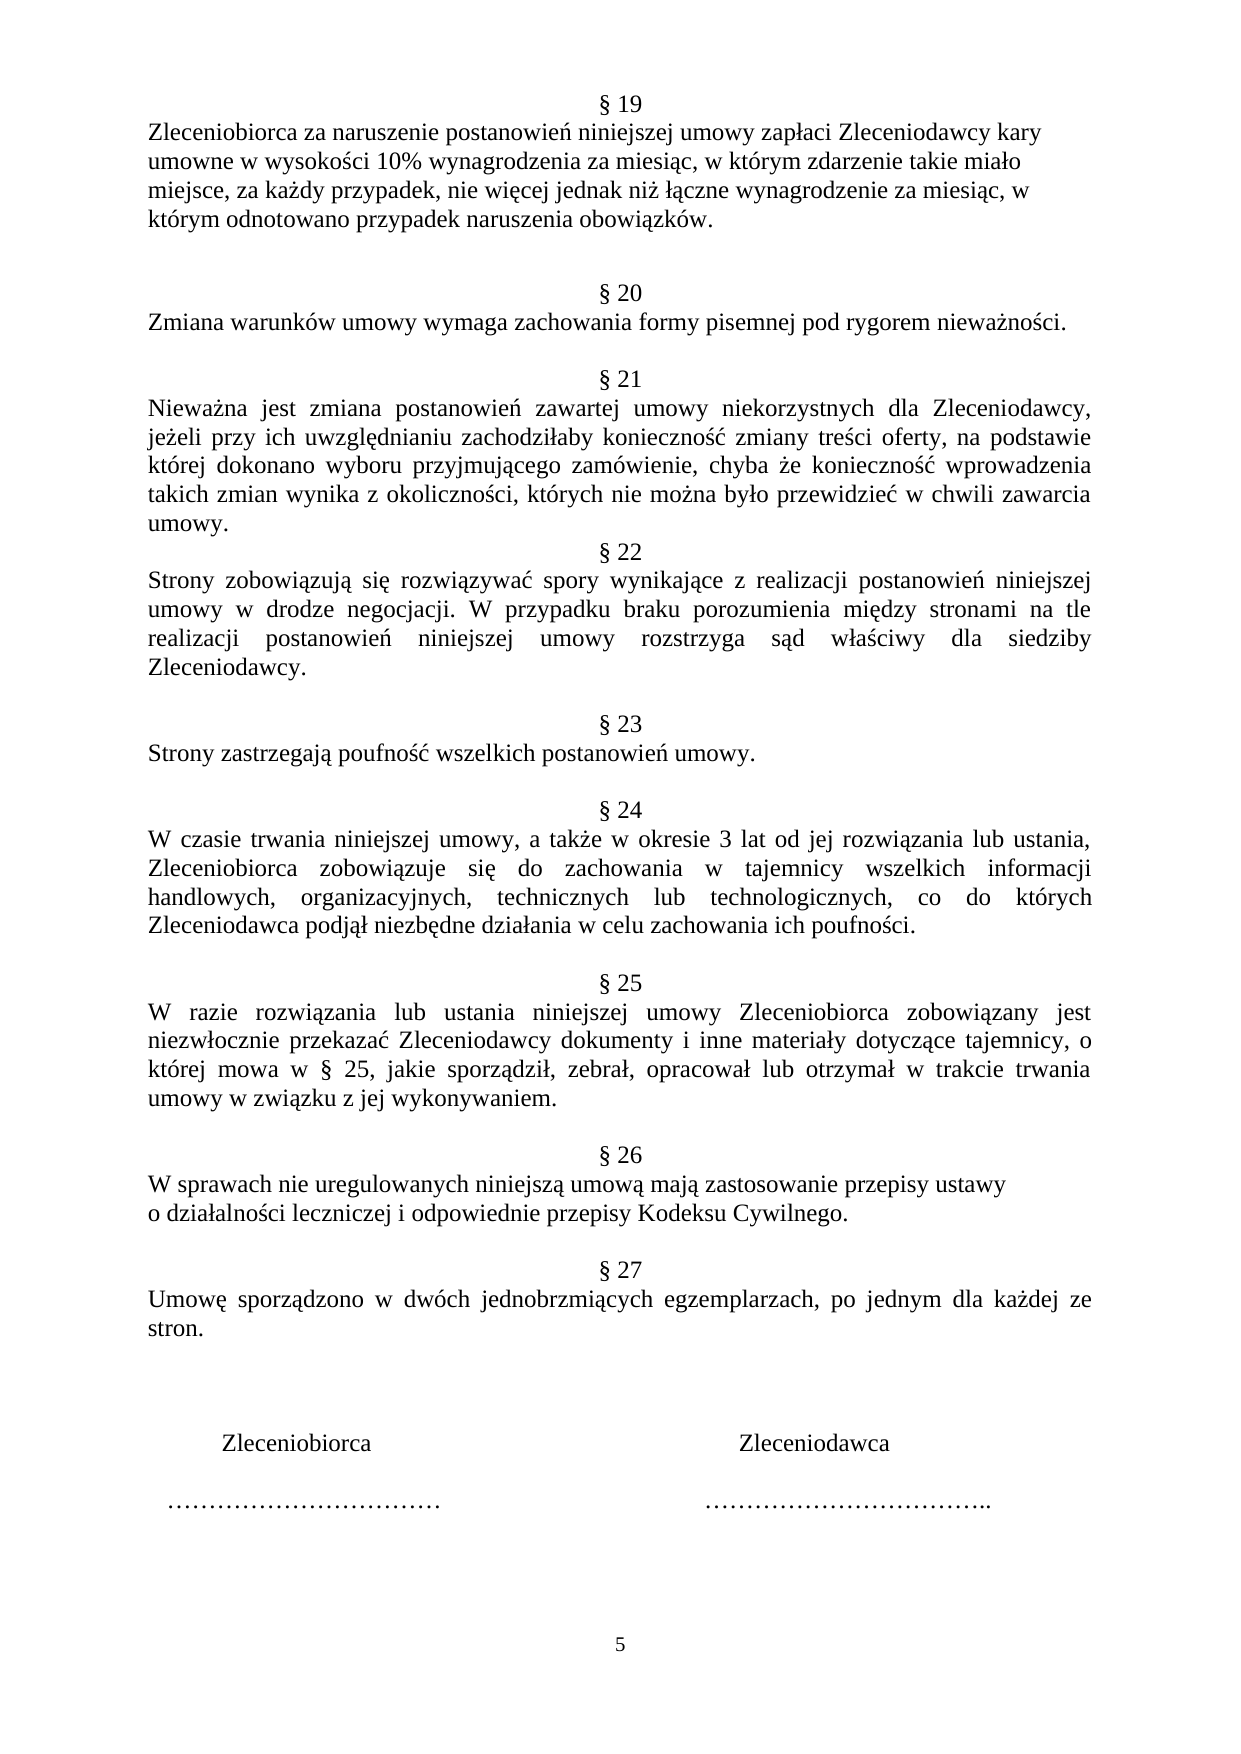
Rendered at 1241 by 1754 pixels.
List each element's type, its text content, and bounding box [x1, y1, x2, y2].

text Zmiana warunków umowy wymaga zachowania formy pisemnej pod rygorem nieważności. [148, 307, 1092, 335]
text o działalności leczniczej i odpowiednie przepisy Kodeksu Cywilnego. [148, 1198, 1092, 1227]
list Zleceniobiorca za naruszenie postanowień niniejszej umowy zapłaci Zleceniodawcy kary umowne w wysokości 10% wynagrodzenia za miesiąc, w którym zdarzenie takie miało miejsce, za każdy przypadek, nie więcej jednak niż łączne wynagrodzenie za miesiąc, w którym odnotowano przypadek naruszenia obowiązków. [148, 117, 1092, 232]
text § 20 [148, 278, 1092, 307]
text § 21 [148, 364, 1092, 393]
text Strony zobowiązują się rozwiązywać spory wynikające z realizacji postanowień niniejszej umowy w drodze negocjacji. W przypadku braku porozumienia między stronami na tle realizacji postanowień niniejszej umowy rozstrzyga sąd właściwy dla siedziby Zleceniodawcy. [148, 565, 1092, 680]
text W sprawach nie uregulowanych niniejszą umową mają zastosowanie przepisy ustawy [148, 1169, 1092, 1198]
text Zleceniobiorca Zleceniodawca [148, 1428, 1092, 1457]
text § 22 [148, 537, 1092, 565]
text Strony zastrzegają poufność wszelkich postanowień umowy. [148, 738, 1092, 767]
text § 27 [148, 1255, 1092, 1284]
text W razie rozwiązania lub ustania niniejszej umowy Zleceniobiorca zobowiązany jest niezwłocznie przekazać Zleceniodawcy dokumenty i inne materiały dotyczące tajemnicy, o której mowa w § 25, jakie sporządził, zebrał, opracował lub otrzymał w trakcie trwania umowy w związku z jej wykonywaniem. [148, 997, 1092, 1112]
text § 25 [148, 968, 1092, 997]
text § 26 [148, 1140, 1092, 1169]
text § 23 [148, 709, 1092, 738]
text …………………………… …………………………….. [148, 1485, 1092, 1514]
text Umowę sporządzono w dwóch jednobrzmiących egzemplarzach, po jednym dla każdej ze stron. [148, 1284, 1092, 1342]
text Nieważna jest zmiana postanowień zawartej umowy niekorzystnych dla Zleceniodawcy, jeżeli przy ich uwzględnianiu zachodziłaby konieczność zmiany treści oferty, na podstawie której dokonano wyboru przyjmującego zamówienie, chyba że konieczność wprowadzenia takich zmian wynika z okoliczności, których nie można było przewidzieć w chwili zawarcia umowy. [148, 393, 1092, 537]
text § 19 [148, 89, 1092, 117]
text § 24 [148, 795, 1092, 824]
text W czasie trwania niniejszej umowy, a także w okresie 3 lat od jej rozwiązania lub ustania, Zleceniobiorca zobowiązuje się do zachowania w tajemnicy wszelkich informacji handlowych, organizacyjnych, technicznych lub technologicznych, co do których Zleceniodawca podjął niezbędne działania w celu zachowania ich poufności. [148, 824, 1092, 939]
